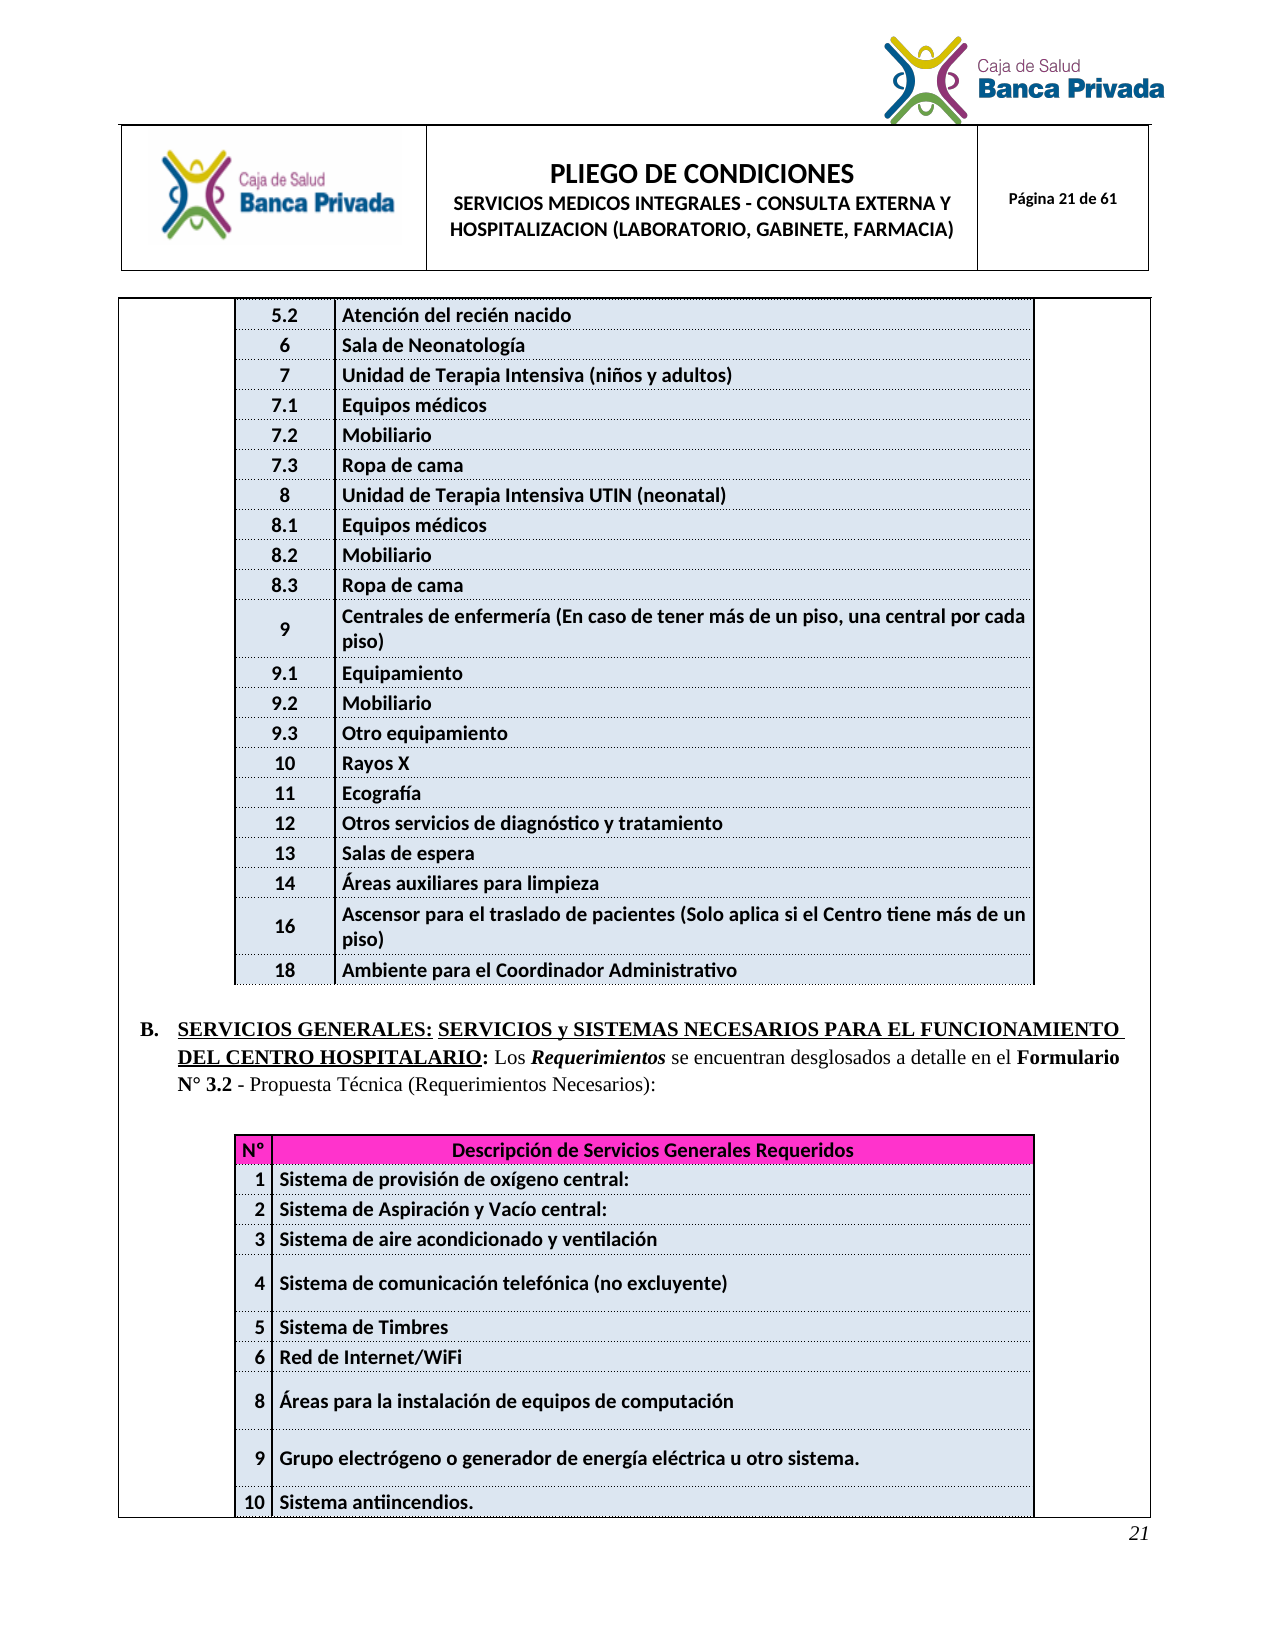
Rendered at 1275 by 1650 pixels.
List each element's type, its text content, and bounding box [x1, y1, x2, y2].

picture [873, 126, 977, 135]
picture [873, 28, 1177, 135]
picture [978, 126, 1148, 135]
picture [147, 126, 403, 245]
